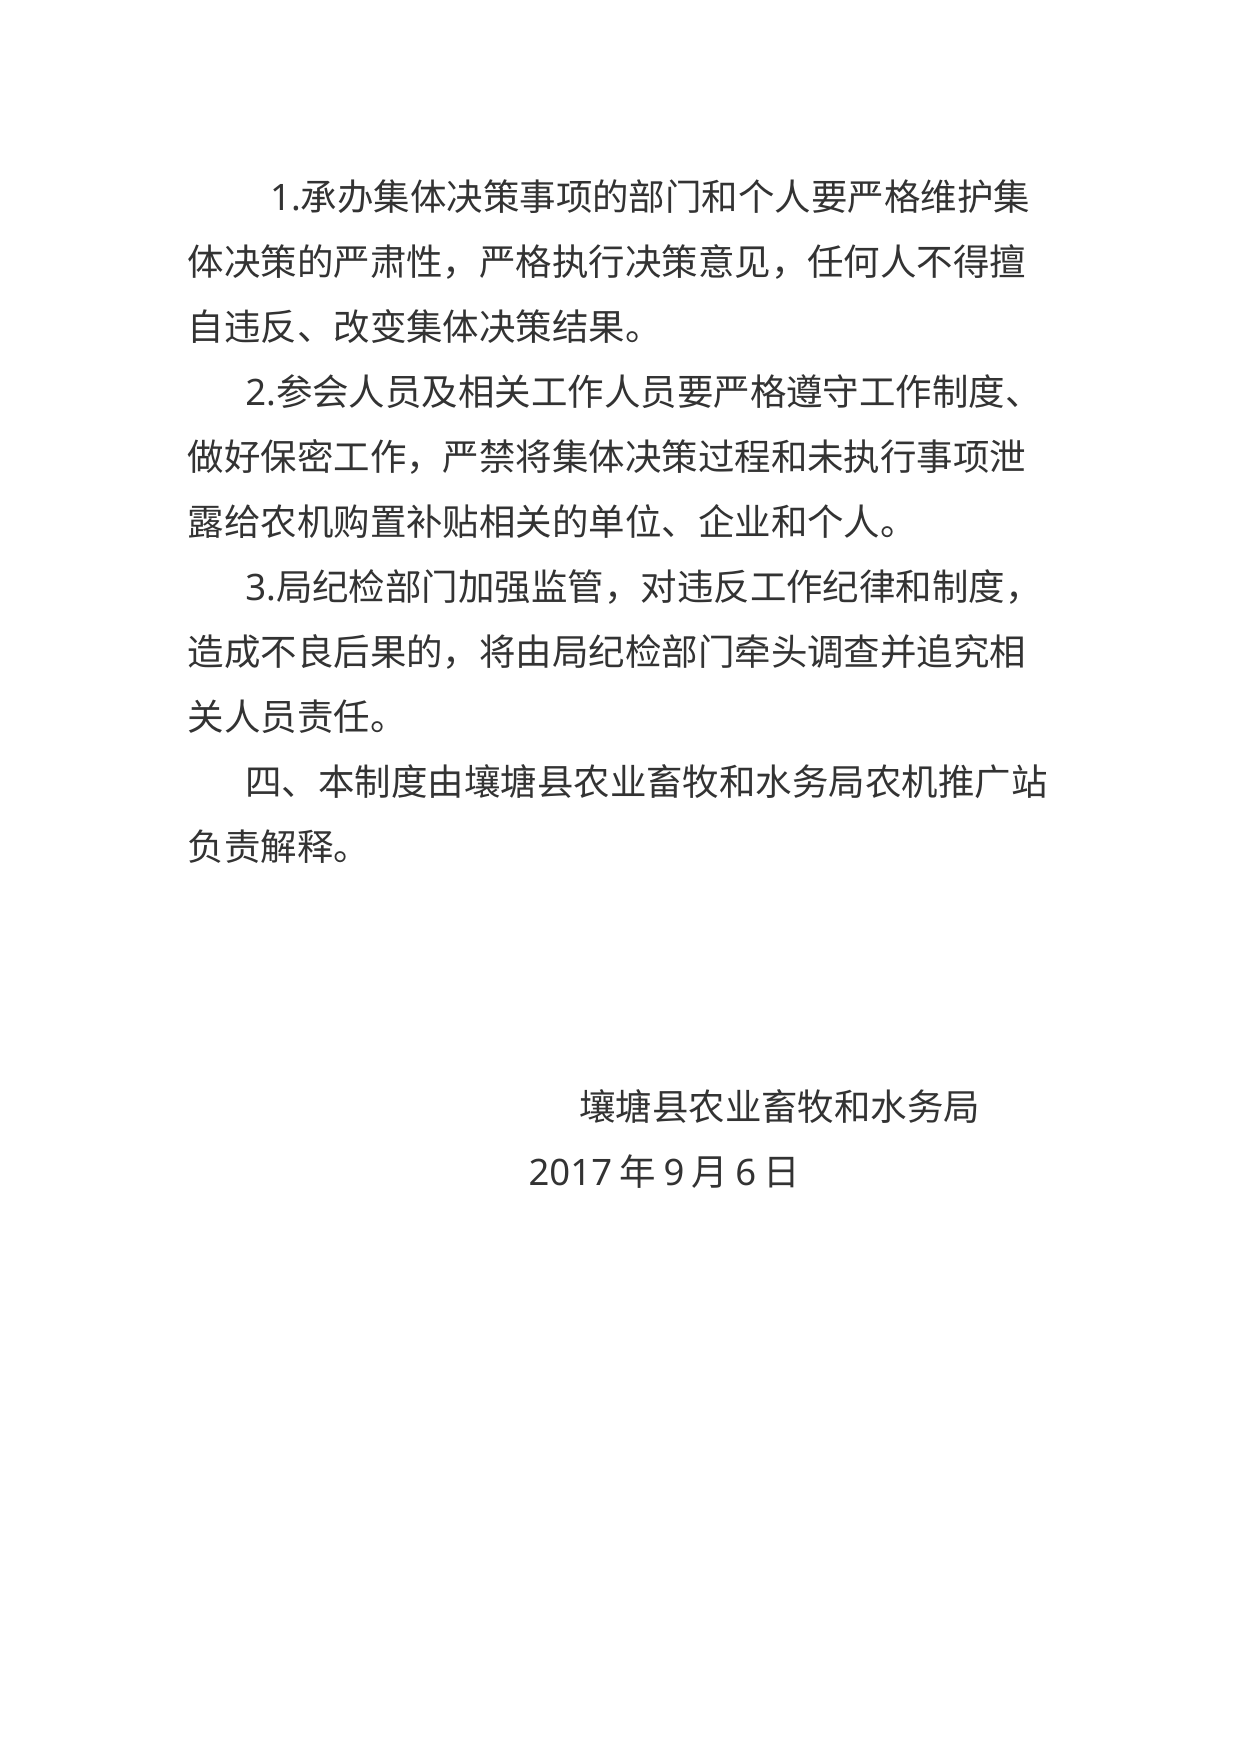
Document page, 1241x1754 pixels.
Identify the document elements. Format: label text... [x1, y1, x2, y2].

text 2.参会人员及相关工作人员要严格遵守工作制度、做好保密工作，严禁将集体决策过程和未执行事项泄露给农机购置补贴相关的单位、企业和个人。 [187, 357, 1053, 552]
text 壤塘县农业畜牧和水务局 [187, 1072, 980, 1137]
text 四、本制度由壤塘县农业畜牧和水务局农机推广站负责解释。 [187, 747, 1053, 877]
text 3.局纪检部门加强监管，对违反工作纪律和制度，造成不良后果的，将由局纪检部门牵头调查并追究相关人员责任。 [187, 552, 1053, 747]
text 2017年9月6日 [187, 1137, 943, 1202]
text 1.承办集体决策事项的部门和个人要严格维护集体决策的严肃性，严格执行决策意见，任何人不得擅自违反、改变集体决策结果。 [187, 162, 1053, 357]
